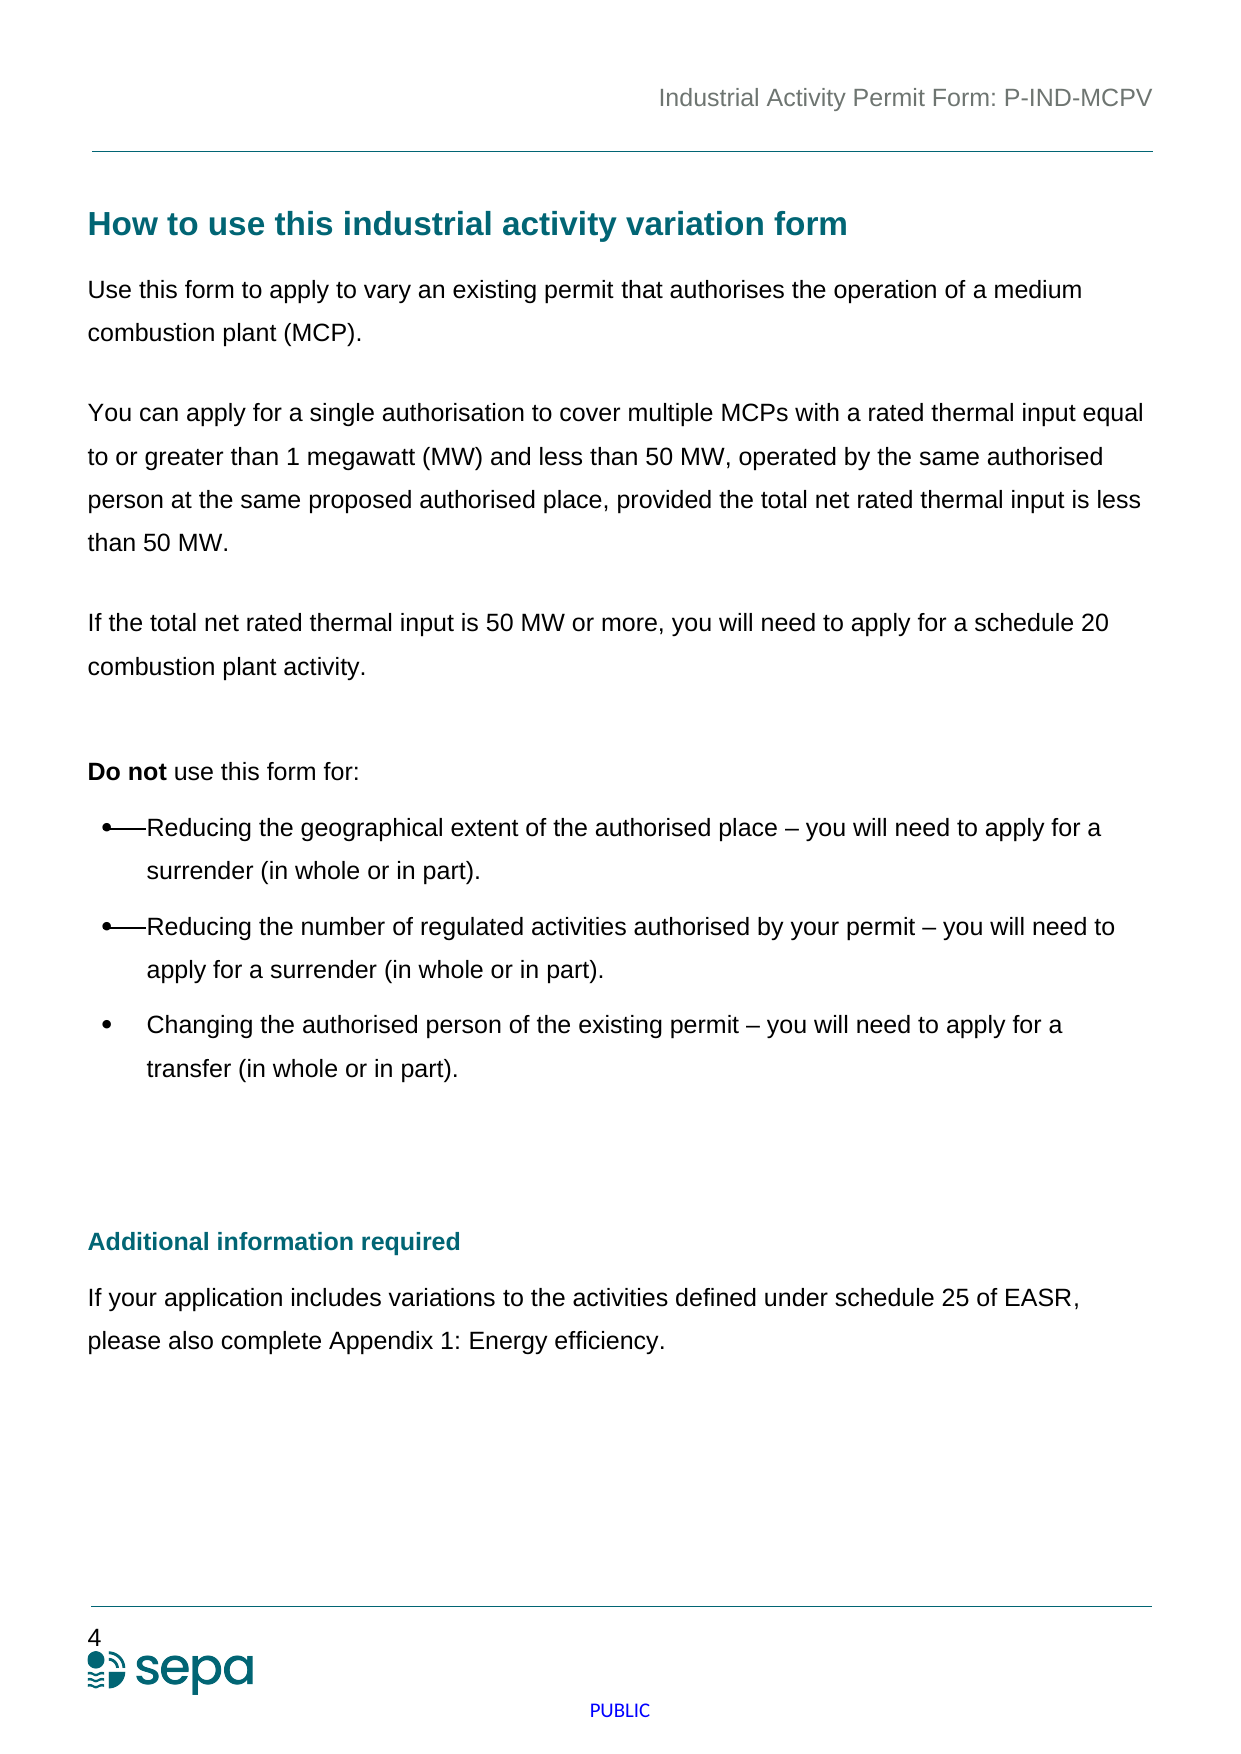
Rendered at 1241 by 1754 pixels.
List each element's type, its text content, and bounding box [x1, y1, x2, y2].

subtitle How to use this industrial activity variation form [87, 204, 1153, 243]
picture [87, 1651, 253, 1695]
list Changing the authorised person of the existing permit – you will need to apply for a transfer (in whole or in part). [102, 1010, 1153, 1082]
text You can apply for a single authorisation to cover multiple MCPs with a rated thermal input equal to or greater than 1 megawatt (MW) and less than 50 MW, operated by the same authorised person at the same proposed authorised place, provided the total net rated thermal input is less than 50 MW. [87, 398, 1153, 556]
text Do not use this form for: [87, 757, 1153, 786]
text If your application includes variations to the activities defined under schedule 25 of EASR, please also complete Appendix 1: Energy efficiency. [87, 1283, 1153, 1355]
subtitle Additional information required [87, 1227, 1153, 1256]
list Reducing the geographical extent of the authorised place – you will need to apply for a surrender (in whole or in part). [102, 813, 1153, 885]
text If the total net rated thermal input is 50 MW or more, you will need to apply for a schedule 20 combustion plant activity. [87, 608, 1153, 680]
text Use this form to apply to vary an existing permit that authorises the operation of a medium combustion plant (MCP). [87, 274, 1153, 346]
list Reducing the number of regulated activities authorised by your permit – you will need to apply for a surrender (in whole or in part). [102, 912, 1153, 983]
